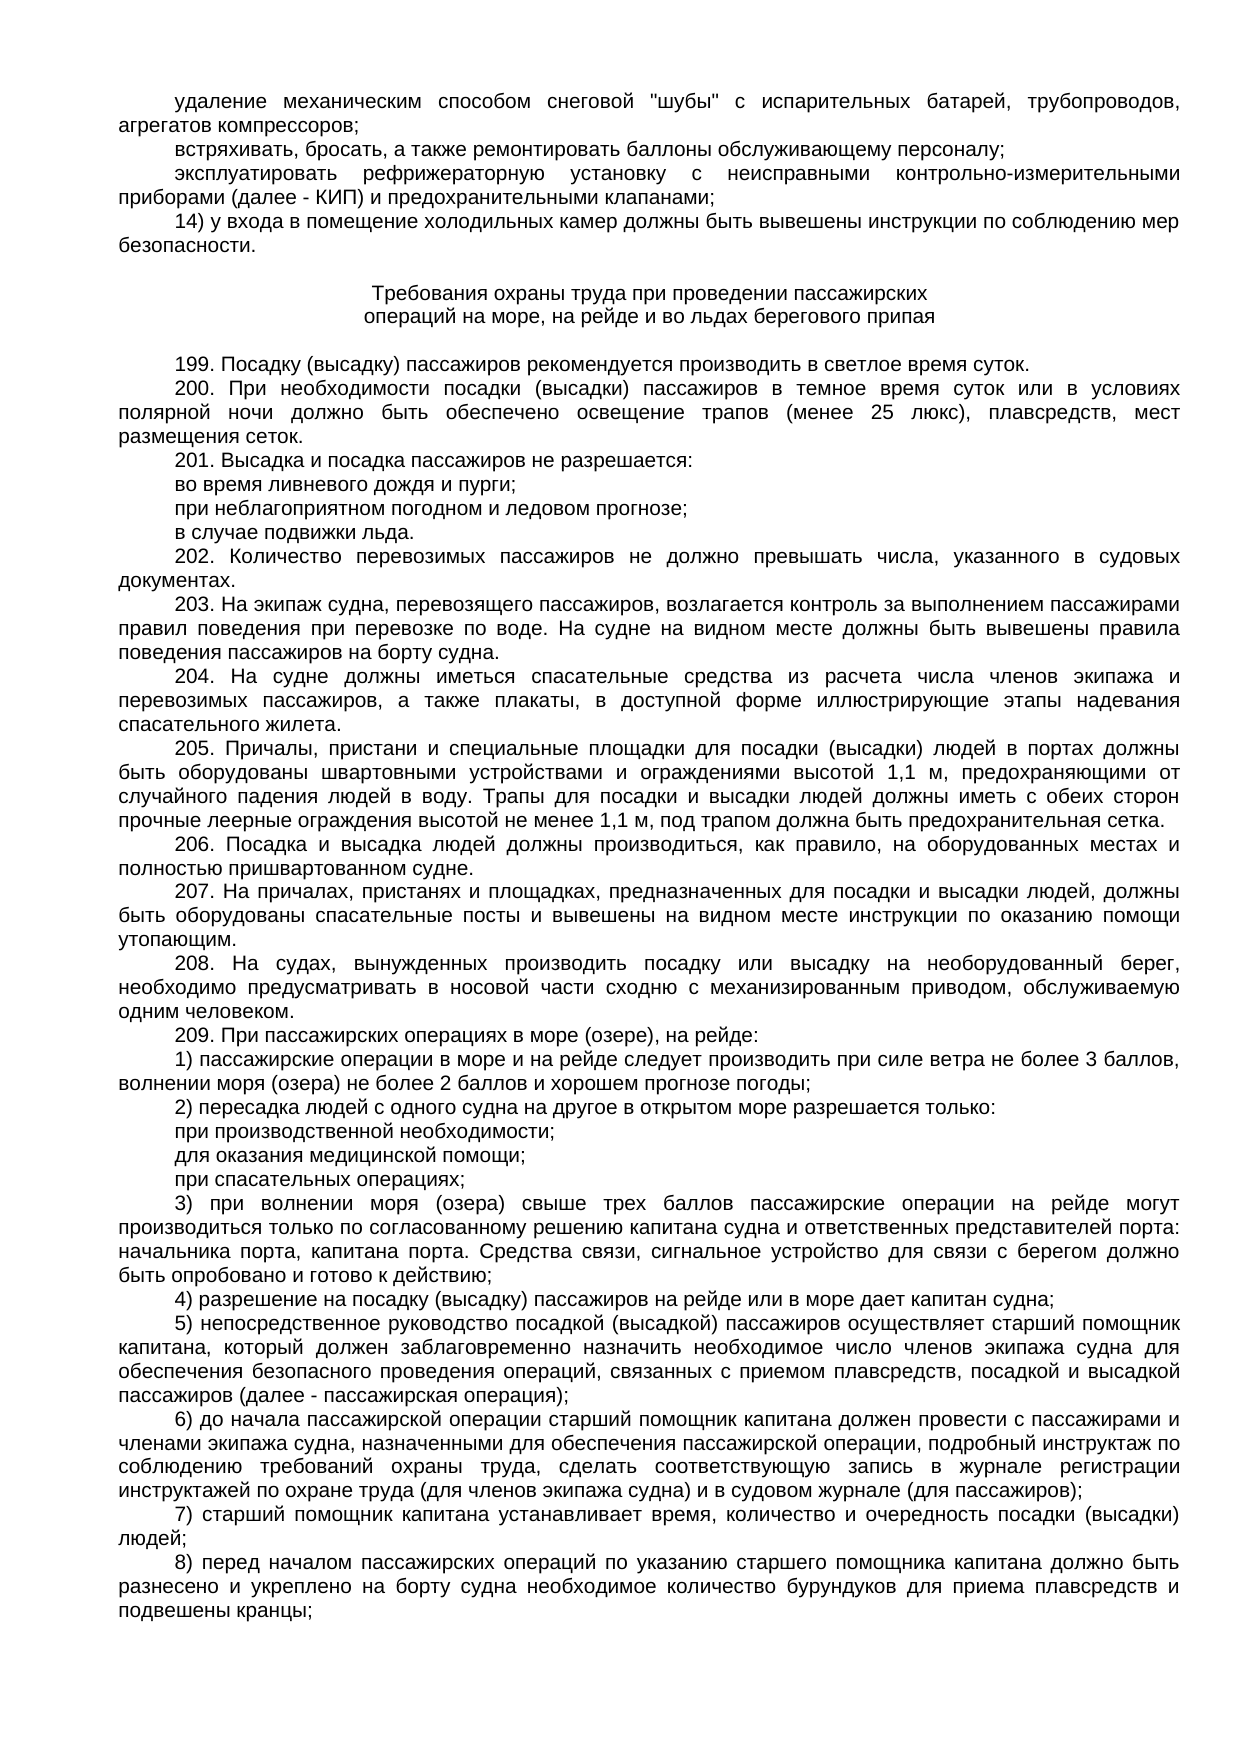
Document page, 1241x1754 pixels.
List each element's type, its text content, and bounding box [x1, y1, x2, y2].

text 7) старший помощник капитана устанавливает время, количество и очередность посадки (высадки) людей; [118, 1502, 1181, 1550]
text 6) до начала пассажирской операции старший помощник капитана должен провести с пассажирами и членами экипажа судна, назначенными для обеспечения пассажирской операции, подробный инструктаж по соблюдению требований охраны труда, сделать соответствующую запись в журнале регистрации инструктажей по охране труда (для членов экипажа судна) и в судовом журнале (для пассажиров); [118, 1406, 1181, 1502]
text удаление механическим способом снеговой "шубы" с испарительных батарей, трубопроводов, агрегатов компрессоров; [118, 89, 1181, 137]
text 206. Посадка и высадка людей должны производиться, как правило, на оборудованных местах и полностью пришвартованном судне. [118, 831, 1181, 879]
text 4) разрешение на посадку (высадку) пассажиров на рейде или в море дает капитан судна; [118, 1287, 1181, 1311]
text 8) перед началом пассажирских операций по указанию старшего помощника капитана должно быть разнесено и укреплено на борту судна необходимое количество бурундуков для приема плавсредств и подвешены кранцы; [118, 1550, 1181, 1622]
text при спасательных операциях; [118, 1167, 1181, 1191]
text 14) у входа в помещение холодильных камер должны быть вывешены инструкции по соблюдению мер безопасности. [118, 208, 1181, 256]
text 208. На судах, вынужденных производить посадку или высадку на необорудованный берег, необходимо предусматривать в носовой части сходню с механизированным приводом, обслуживаемую одним человеком. [118, 951, 1181, 1023]
text 199. Посадку (высадку) пассажиров рекомендуется производить в светлое время суток. [118, 352, 1181, 376]
text 202. Количество перевозимых пассажиров не должно превышать числа, указанного в судовых документах. [118, 544, 1181, 592]
text 201. Высадка и посадка пассажиров не разрешается: [118, 448, 1181, 472]
text 205. Причалы, пристани и специальные площадки для посадки (высадки) людей в портах должны быть оборудованы швартовными устройствами и ограждениями высотой 1,1 м, предохраняющими от случайного падения людей в воду. Трапы для посадки и высадки людей должны иметь с обеих сторон прочные леерные ограждения высотой не менее 1,1 м, под трапом должна быть предохранительная сетка. [118, 736, 1181, 831]
text 204. На судне должны иметься спасательные средства из расчета числа членов экипажа и перевозимых пассажиров, а также плакаты, в доступной форме иллюстрирующие этапы надевания спасательного жилета. [118, 664, 1181, 736]
text встряхивать, бросать, а также ремонтировать баллоны обслуживающему персоналу; [118, 137, 1181, 161]
text для оказания медицинской помощи; [118, 1143, 1181, 1167]
text операций на море, на рейде и во льдах берегового припая [118, 304, 1181, 328]
text 207. На причалах, пристанях и площадках, предназначенных для посадки и высадки людей, должны быть оборудованы спасательные посты и вывешены на видном месте инструкции по оказанию помощи утопающим. [118, 879, 1181, 951]
text 3) при волнении моря (озера) свыше трех баллов пассажирские операции на рейде могут производиться только по согласованному решению капитана судна и ответственных представителей порта: начальника порта, капитана порта. Средства связи, сигнальное устройство для связи с берегом должно быть опробовано и готово к действию; [118, 1191, 1181, 1287]
text 1) пассажирские операции в море и на рейде следует производить при силе ветра не более 3 баллов, волнении моря (озера) не более 2 баллов и хорошем прогнозе погоды; [118, 1047, 1181, 1095]
text 2) пересадка людей с одного судна на другое в открытом море разрешается только: [118, 1095, 1181, 1119]
text Требования охраны труда при проведении пассажирских [118, 280, 1181, 304]
text 200. При необходимости посадки (высадки) пассажиров в темное время суток или в условиях полярной ночи должно быть обеспечено освещение трапов (менее 25 люкс), плавсредств, мест размещения сеток. [118, 376, 1181, 448]
text 209. При пассажирских операциях в море (озере), на рейде: [118, 1023, 1181, 1047]
text при производственной необходимости; [118, 1119, 1181, 1143]
text во время ливневого дождя и пурги; [118, 472, 1181, 496]
text эксплуатировать рефрижераторную установку с неисправными контрольно-измерительными приборами (далее - КИП) и предохранительными клапанами; [118, 161, 1181, 208]
text 203. На экипаж судна, перевозящего пассажиров, возлагается контроль за выполнением пассажирами правил поведения при перевозке по воде. На судне на видном месте должны быть вывешены правила поведения пассажиров на борту судна. [118, 592, 1181, 664]
text при неблагоприятном погодном и ледовом прогнозе; [118, 496, 1181, 520]
text 5) непосредственное руководство посадкой (высадкой) пассажиров осуществляет старший помощник капитана, который должен заблаговременно назначить необходимое число членов экипажа судна для обеспечения безопасного проведения операций, связанных с приемом плавсредств, посадкой и высадкой пассажиров (далее - пассажирская операция); [118, 1311, 1181, 1406]
text в случае подвижки льда. [118, 520, 1181, 544]
